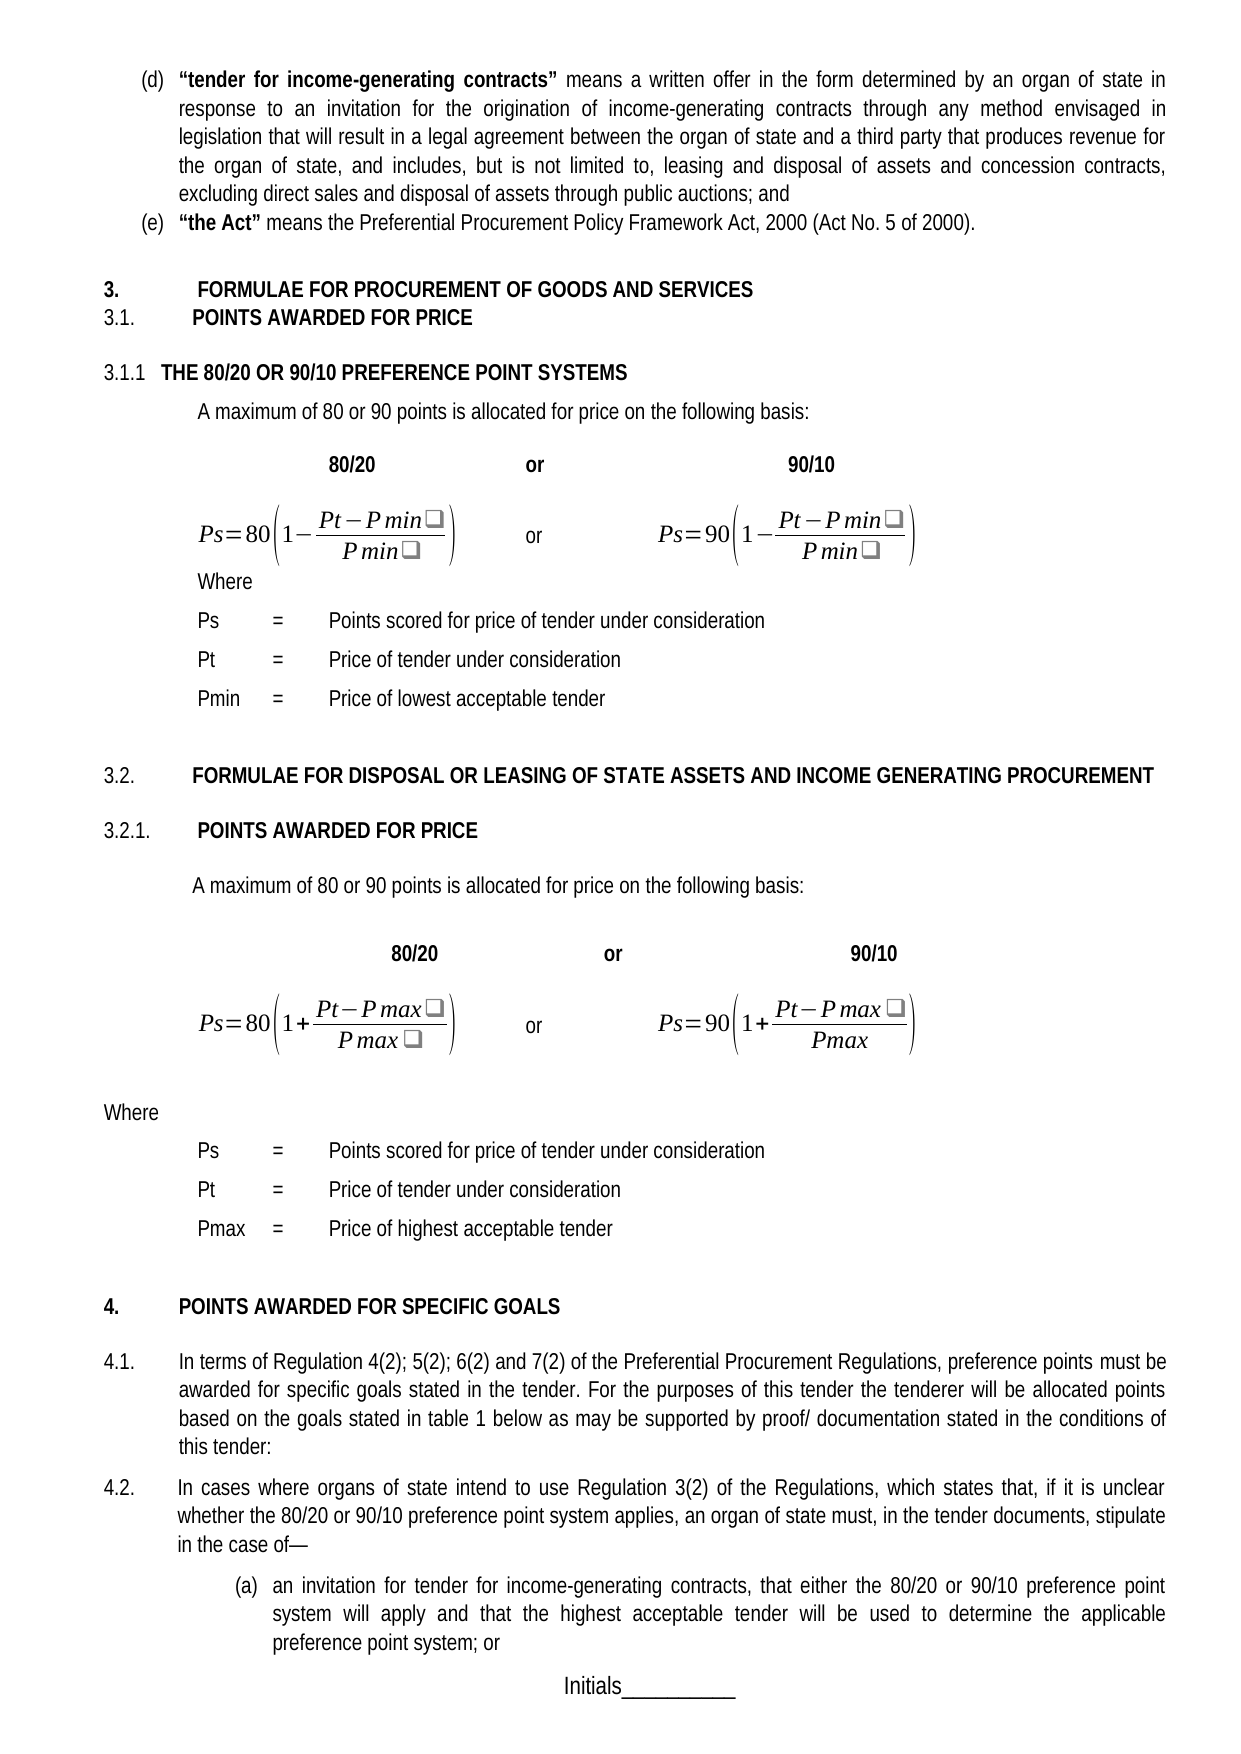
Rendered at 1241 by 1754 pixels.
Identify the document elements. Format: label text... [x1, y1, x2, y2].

text 80/20 or 90/10 [103, 451, 1167, 477]
list In cases where organs of state intend to use Regulation 3(2) of the Regulations, which states that, if it is unclear whether the 80/20 or 90/10 preference point system applies, an organ of state must, in the tender documents, stipulate in the case of— [103, 1474, 1167, 1557]
text Pmax = Price of highest acceptable tender [103, 1215, 1167, 1242]
text A maximum of 80 or 90 points is allocated for price on the following basis: [103, 398, 1167, 424]
list POINTS AWARDED FOR PRICE [103, 817, 1167, 844]
text 80/20 or 90/10 [103, 940, 1167, 966]
text Ps = Points scored for price of tender under consideration [103, 1137, 1167, 1164]
text or [103, 992, 1167, 1057]
list FORMULAE FOR PROCUREMENT OF GOODS AND SERVICES [103, 276, 1167, 302]
text Ps = Points scored for price of tender under consideration [103, 607, 1167, 633]
list an invitation for tender for income-generating contracts, that either the 80/20 or 90/10 preference point system will apply and that the highest acceptable tender will be used to determine the applicable preference point system; or [235, 1572, 1167, 1655]
text 3.1.1 THE 80/20 OR 90/10 PREFERENCE POINT SYSTEMS [103, 359, 1167, 385]
list FORMULAE FOR DISPOSAL OR LEASING OF STATE ASSETS AND INCOME GENERATING PROCUREMENT [103, 762, 1167, 789]
list POINTS AWARDED FOR PRICE [103, 304, 1167, 331]
list “tender for income-generating contracts” means a written offer in the form determined by an organ of state in response to an invitation for the origination of income-generating contracts through any method envisaged in legislation that will result in a legal agreement between the organ of state and a third party that produces revenue for the organ of state, and includes, but is not limited to, leasing and disposal of assets and concession contracts, excluding direct sales and disposal of assets through public auctions; and [141, 66, 1167, 206]
text Pt = Price of tender under consideration [103, 646, 1167, 672]
list In terms of Regulation 4(2); 5(2); 6(2) and 7(2) of the Preferential Procurement Regulations, preference points must be awarded for specific goals stated in the tender. For the purposes of this tender the tenderer will be allocated points based on the goals stated in table 1 below as may be supported by proof/ documentation stated in the conditions of this tender: [103, 1348, 1167, 1459]
text A maximum of 80 or 90 points is allocated for price on the following basis: [192, 872, 1167, 898]
text Pmin = Price of lowest acceptable tender [103, 685, 1167, 711]
text Where [103, 568, 1167, 594]
text Where [103, 1099, 1167, 1125]
list POINTS AWARDED FOR SPECIFIC GOALS [103, 1293, 1167, 1319]
text Pt = Price of tender under consideration [103, 1176, 1167, 1203]
list “the Act” means the Preferential Procurement Policy Framework Act, 2000 (Act No. 5 of 2000). [141, 208, 1167, 235]
text or [103, 503, 1167, 568]
